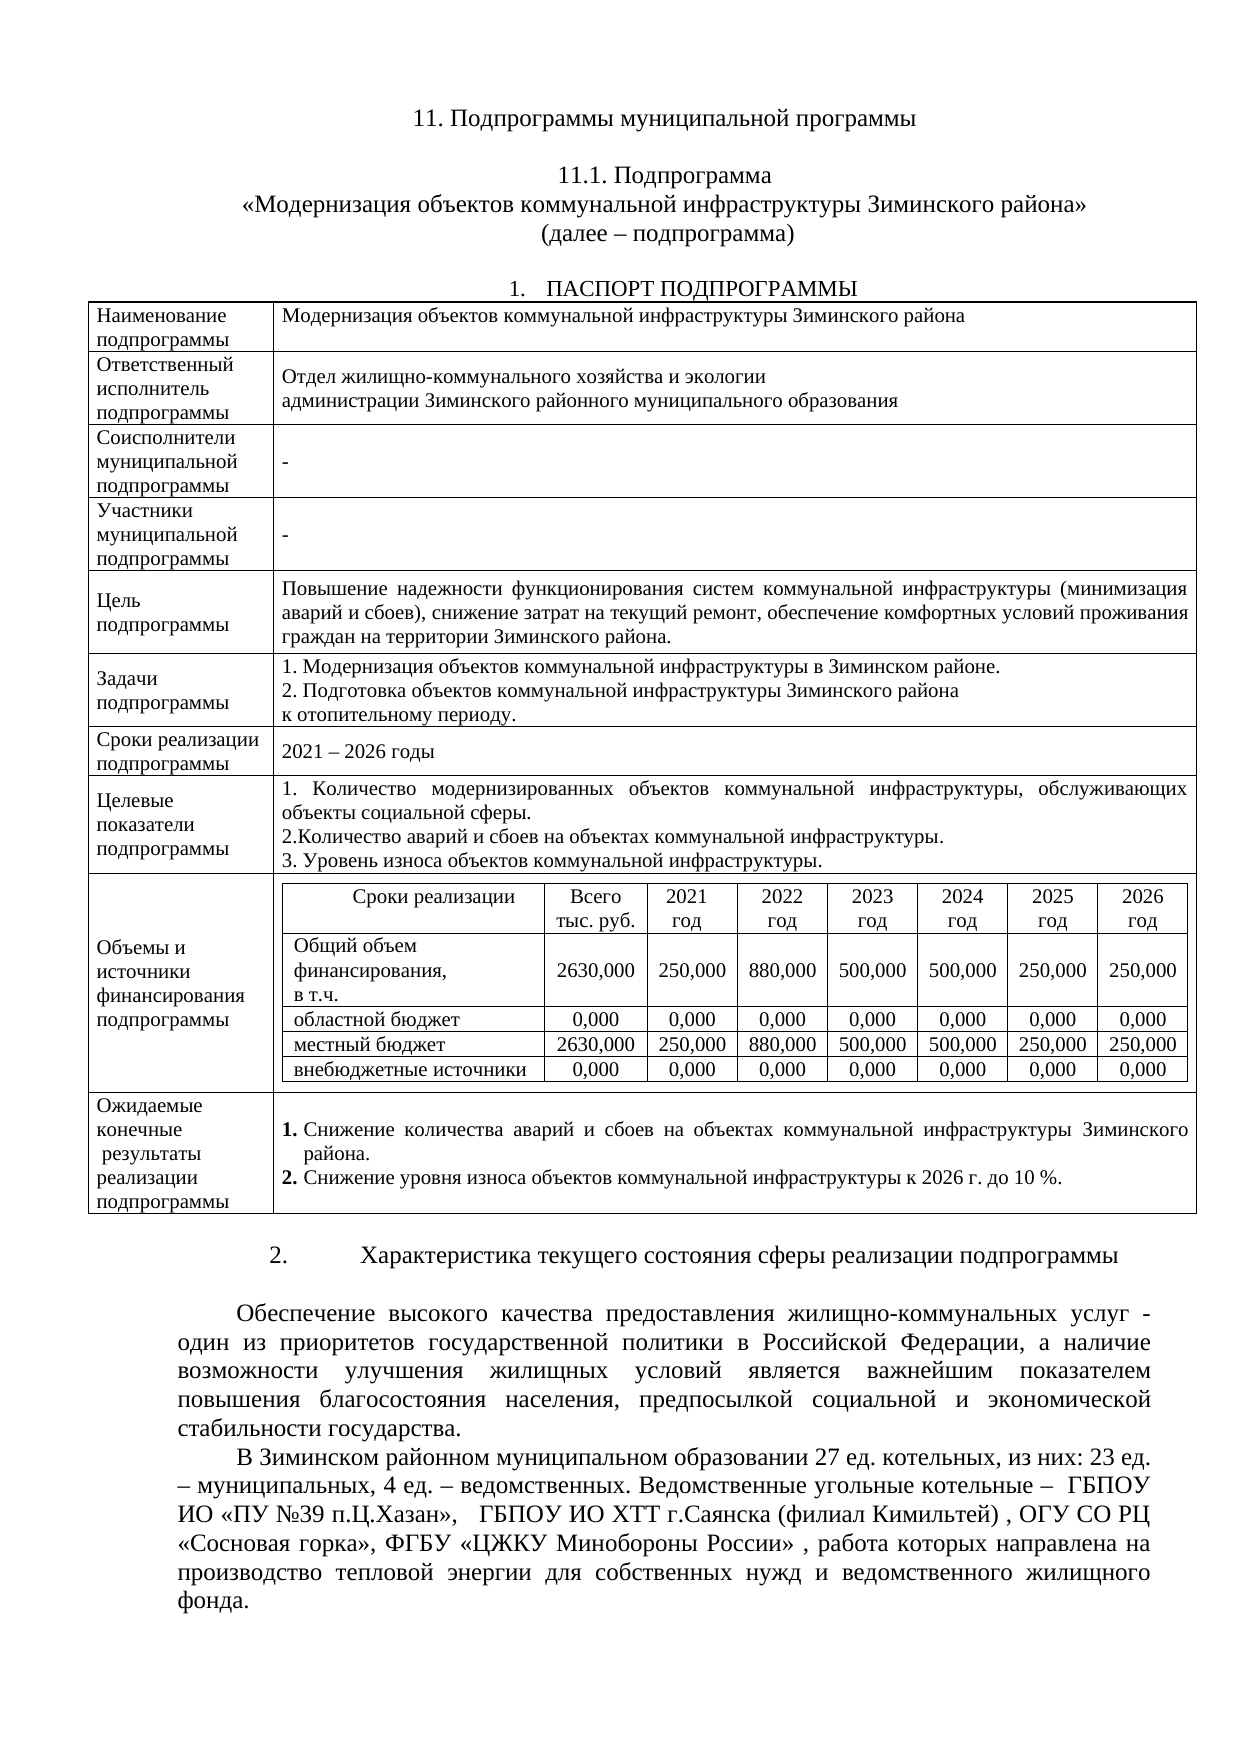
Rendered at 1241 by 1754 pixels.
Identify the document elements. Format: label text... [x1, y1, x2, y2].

table_cell 1. Модернизация объектов коммунальной инфраструктуры в Зиминском районе. 2. Подготовка объектов коммунальной инфраструктуры Зиминского района к отопительному периоду. [274, 654, 1196, 726]
table_cell - [274, 425, 1196, 497]
list Характеристика текущего состояния сферы реализации подпрограммы [177, 1241, 1152, 1269]
table_cell Повышение надежности функционирования систем коммунальной инфраструктуры (минимизация аварий и сбоев), снижение затрат на текущий ремонт, обеспечение комфортных условий проживания граждан на территории Зиминского района. [274, 571, 1196, 653]
table_cell 2021 – 2026 годы [274, 727, 1196, 775]
text В Зиминском районном муниципальном образовании 27 ед. котельных, из них: 23 ед. – муниципальных, 4 ед. – ведомственных. Ведомственные угольные котельные – ГБПОУ ИО «ПУ №39 п.Ц.Хазан», ГБПОУ ИО ХТТ г.Саянска (филиал Кимильтей) , ОГУ СО РЦ «Сосновая горка», ФГБУ «ЦЖКУ Минобороны России» , работа которых направлена на производство тепловой энергии для собственных нужд и ведомственного жилищного фонда. [177, 1442, 1152, 1614]
table_header Модернизация объектов коммунальной инфраструктуры Зиминского района [274, 303, 1196, 351]
table_cell Целевые показатели подпрограммы [89, 776, 273, 872]
table_cell Снижение количества аварий и сбоев на объектах коммунальной инфраструктуры Зиминского района. Снижение уровня износа объектов коммунальной инфраструктуры к 2026 г. до 10 %. [274, 1093, 1196, 1213]
table_cell Отдел жилищно-коммунального хозяйства и экологии администрации Зиминского районного муниципального образования [274, 352, 1196, 424]
table_header Наименование подпрограммы [89, 303, 273, 351]
table_cell Соисполнители муниципальной подпрограммы [89, 425, 273, 497]
table_cell Участники муниципальной подпрограммы [89, 498, 273, 570]
table_cell Ожидаемые конечные результаты реализации подпрограммы [89, 1093, 273, 1213]
table_cell 1. Количество модернизированных объектов коммунальной инфраструктуры, обслуживающих объекты социальной сферы. 2.Количество аварий и сбоев на объектах коммунальной инфраструктуры. 3. Уровень износа объектов коммунальной инфраструктуры. [274, 776, 1196, 872]
list ПАСПОРТ ПОДПРОГРАММЫ [215, 275, 1152, 301]
table_cell [274, 874, 1196, 1092]
text 11. Подпрограммы муниципальной программы [177, 103, 1152, 131]
table_cell - [274, 498, 1196, 570]
table_cell Сроки реализации подпрограммы [89, 727, 273, 775]
text Обеспечение высокого качества предоставления жилищно-коммунальных услуг - один из приоритетов государственной политики в Российской Федерации, а наличие возможности улучшения жилищных условий является важнейшим показателем повышения благосостояния населения, предпосылкой социальной и экономической стабильности государства. [177, 1298, 1152, 1442]
subtitle (далее – подпрограмма) [177, 218, 1152, 246]
table_cell Объемы и источники финансирования подпрограммы [89, 874, 273, 1092]
table_cell Задачи подпрограммы [89, 654, 273, 726]
subtitle «Модернизация объектов коммунальной инфраструктуры Зиминского района» [177, 189, 1152, 218]
table_cell Цель подпрограммы [89, 571, 273, 653]
table_cell Ответственный исполнитель подпрограммы [89, 352, 273, 424]
subtitle 11.1. Подпрограмма [177, 160, 1152, 189]
